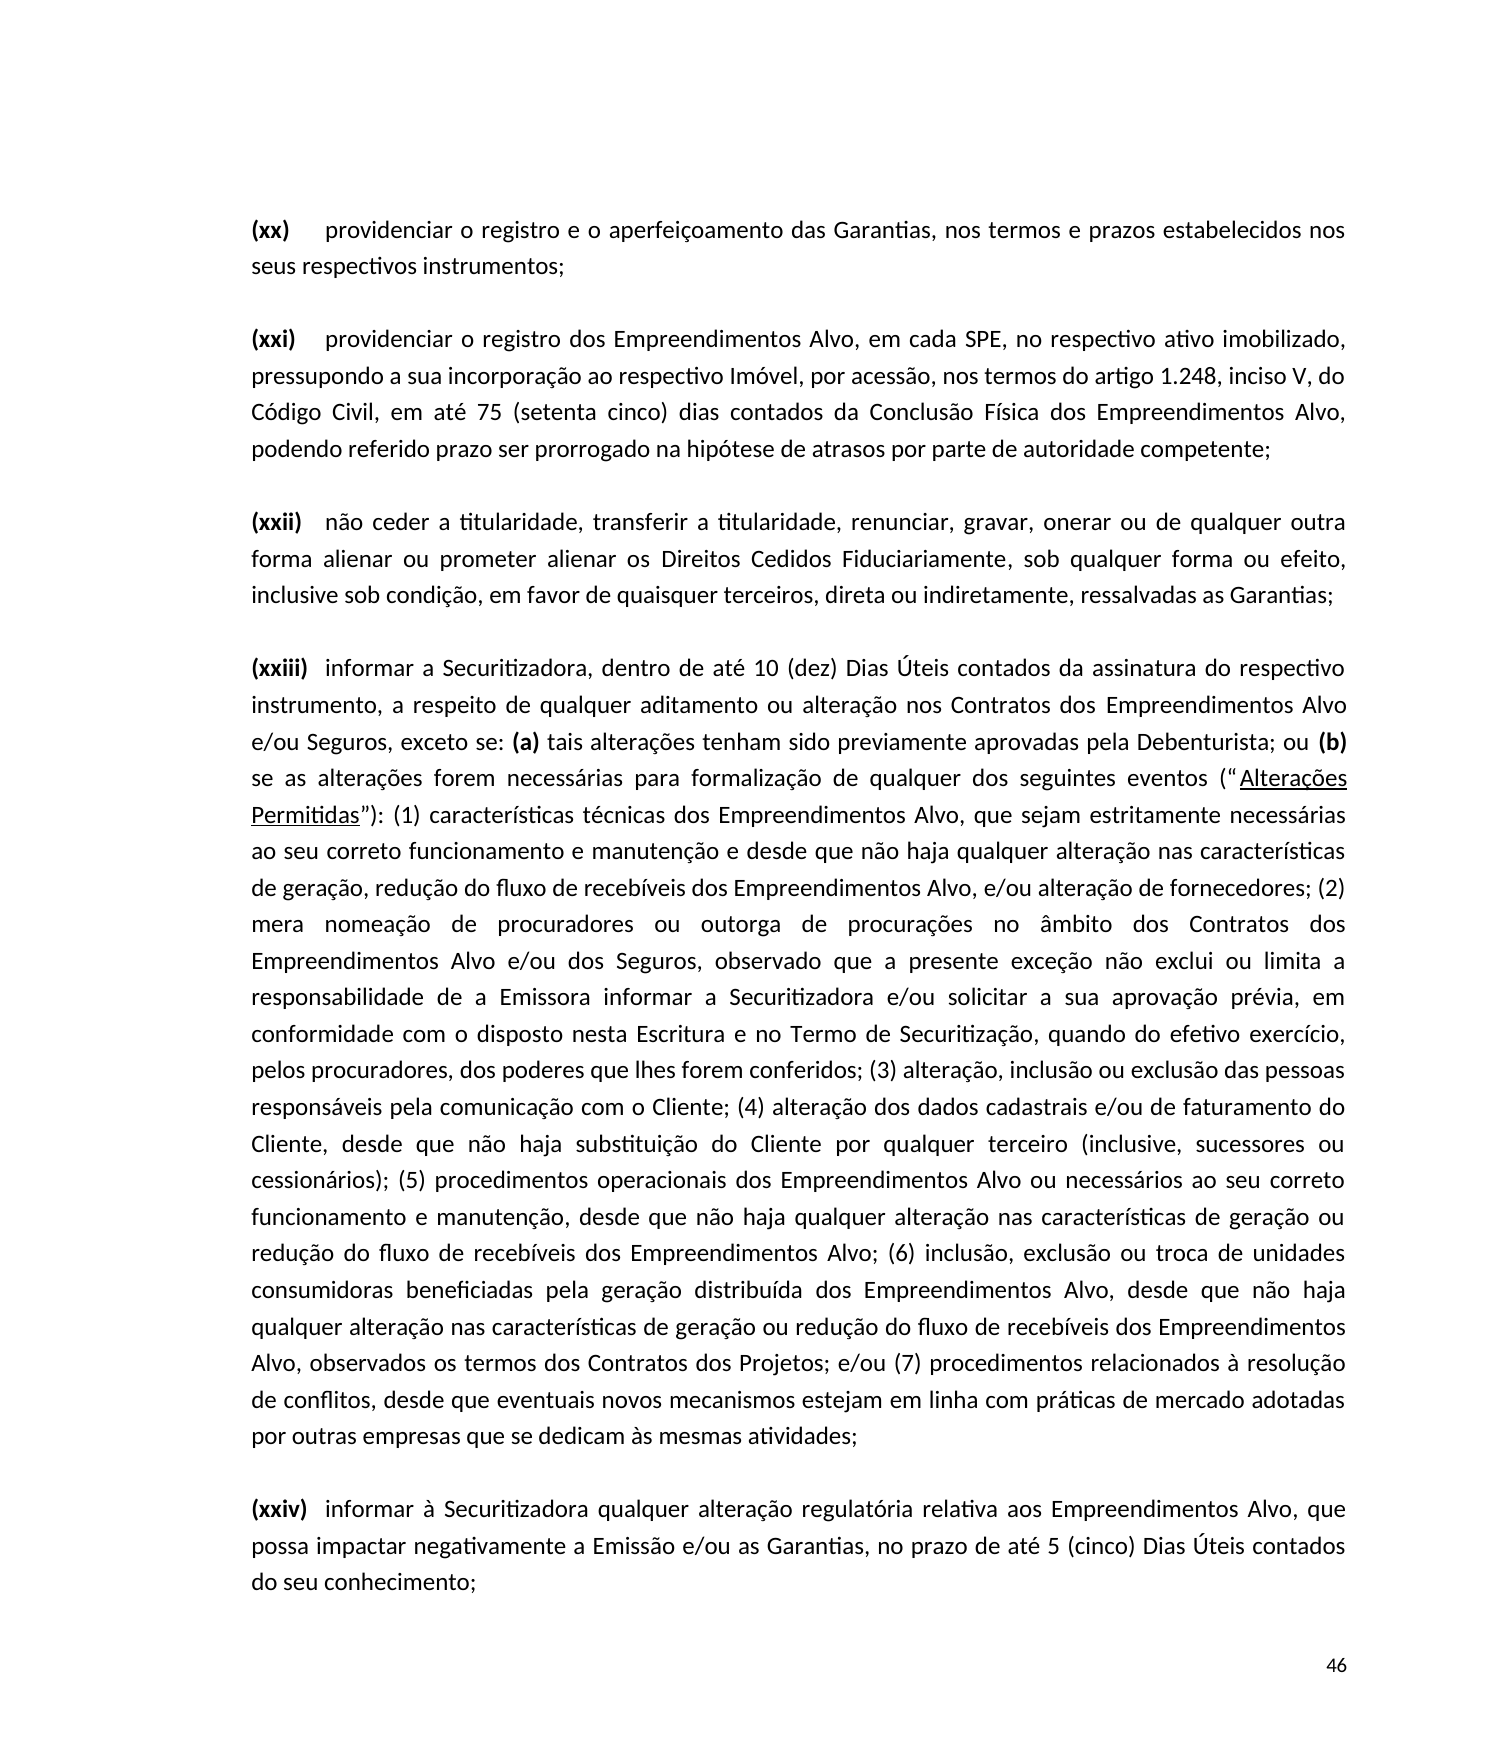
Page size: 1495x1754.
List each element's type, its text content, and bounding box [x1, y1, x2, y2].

list não ceder a titularidade, transferir a titularidade, renunciar, gravar, onerar ou de qualquer outra forma alienar ou prometer alienar os Direitos Cedidos Fiduciariamente, sob qualquer forma ou efeito, inclusive sob condição, em favor de quaisquer terceiros, direta ou indiretamente, ressalvadas as Garantias; [251, 506, 1347, 610]
list informar a Securitizadora, dentro de até 10 (dez) Dias Úteis contados da assinatura do respectivo instrumento, a respeito de qualquer aditamento ou alteração nos Contratos dos Empreendimentos Alvo e/ou Seguros, exceto se: (a) tais alterações tenham sido previamente aprovadas pela Debenturista; ou (b) se as alterações forem necessárias para formalização de qualquer dos seguintes eventos (“Alterações Permitidas”): (1) características técnicas dos Empreendimentos Alvo, que sejam estritamente necessárias ao seu correto funcionamento e manutenção e desde que não haja qualquer alteração nas características de geração, redução do fluxo de recebíveis dos Empreendimentos Alvo, e/ou alteração de fornecedores; (2) mera nomeação de procuradores ou outorga de procurações no âmbito dos Contratos dos Empreendimentos Alvo e/ou dos Seguros, observado que a presente exceção não exclui ou limita a responsabilidade de a Emissora informar a Securitizadora e/ou solicitar a sua aprovação prévia, em conformidade com o disposto nesta Escritura e no Termo de Securitização, quando do efetivo exercício, pelos procuradores, dos poderes que lhes forem conferidos; (3) alteração, inclusão ou exclusão das pessoas responsáveis pela comunicação com o Cliente; (4) alteração dos dados cadastrais e/ou de faturamento do Cliente, desde que não haja substituição do Cliente por qualquer terceiro (inclusive, sucessores ou cessionários); (5) procedimentos operacionais dos Empreendimentos Alvo ou necessários ao seu correto funcionamento e manutenção, desde que não haja qualquer alteração nas características de geração ou redução do fluxo de recebíveis dos Empreendimentos Alvo; (6) inclusão, exclusão ou troca de unidades consumidoras beneficiadas pela geração distribuída dos Empreendimentos Alvo, desde que não haja qualquer alteração nas características de geração ou redução do fluxo de recebíveis dos Empreendimentos Alvo, observados os termos dos Contratos dos Projetos; e/ou (7) procedimentos relacionados à resolução de conflitos, desde que eventuais novos mecanismos estejam em linha com práticas de mercado adotadas por outras empresas que se dedicam às mesmas atividades; [251, 652, 1347, 1451]
list providenciar o registro e o aperfeiçoamento das Garantias, nos termos e prazos estabelecidos nos seus respectivos instrumentos; [251, 214, 1347, 281]
list informar à Securitizadora qualquer alteração regulatória relativa aos Empreendimentos Alvo, que possa impactar negativamente a Emissão e/ou as Garantias, no prazo de até 5 (cinco) Dias Úteis contados do seu conhecimento; [251, 1493, 1347, 1597]
list providenciar o registro dos Empreendimentos Alvo, em cada SPE, no respectivo ativo imobilizado, pressupondo a sua incorporação ao respectivo Imóvel, por acessão, nos termos do artigo 1.248, inciso V, do Código Civil, em até 75 (setenta cinco) dias contados da Conclusão Física dos Empreendimentos Alvo, podendo referido prazo ser prorrogado na hipótese de atrasos por parte de autoridade competente; [251, 323, 1347, 464]
